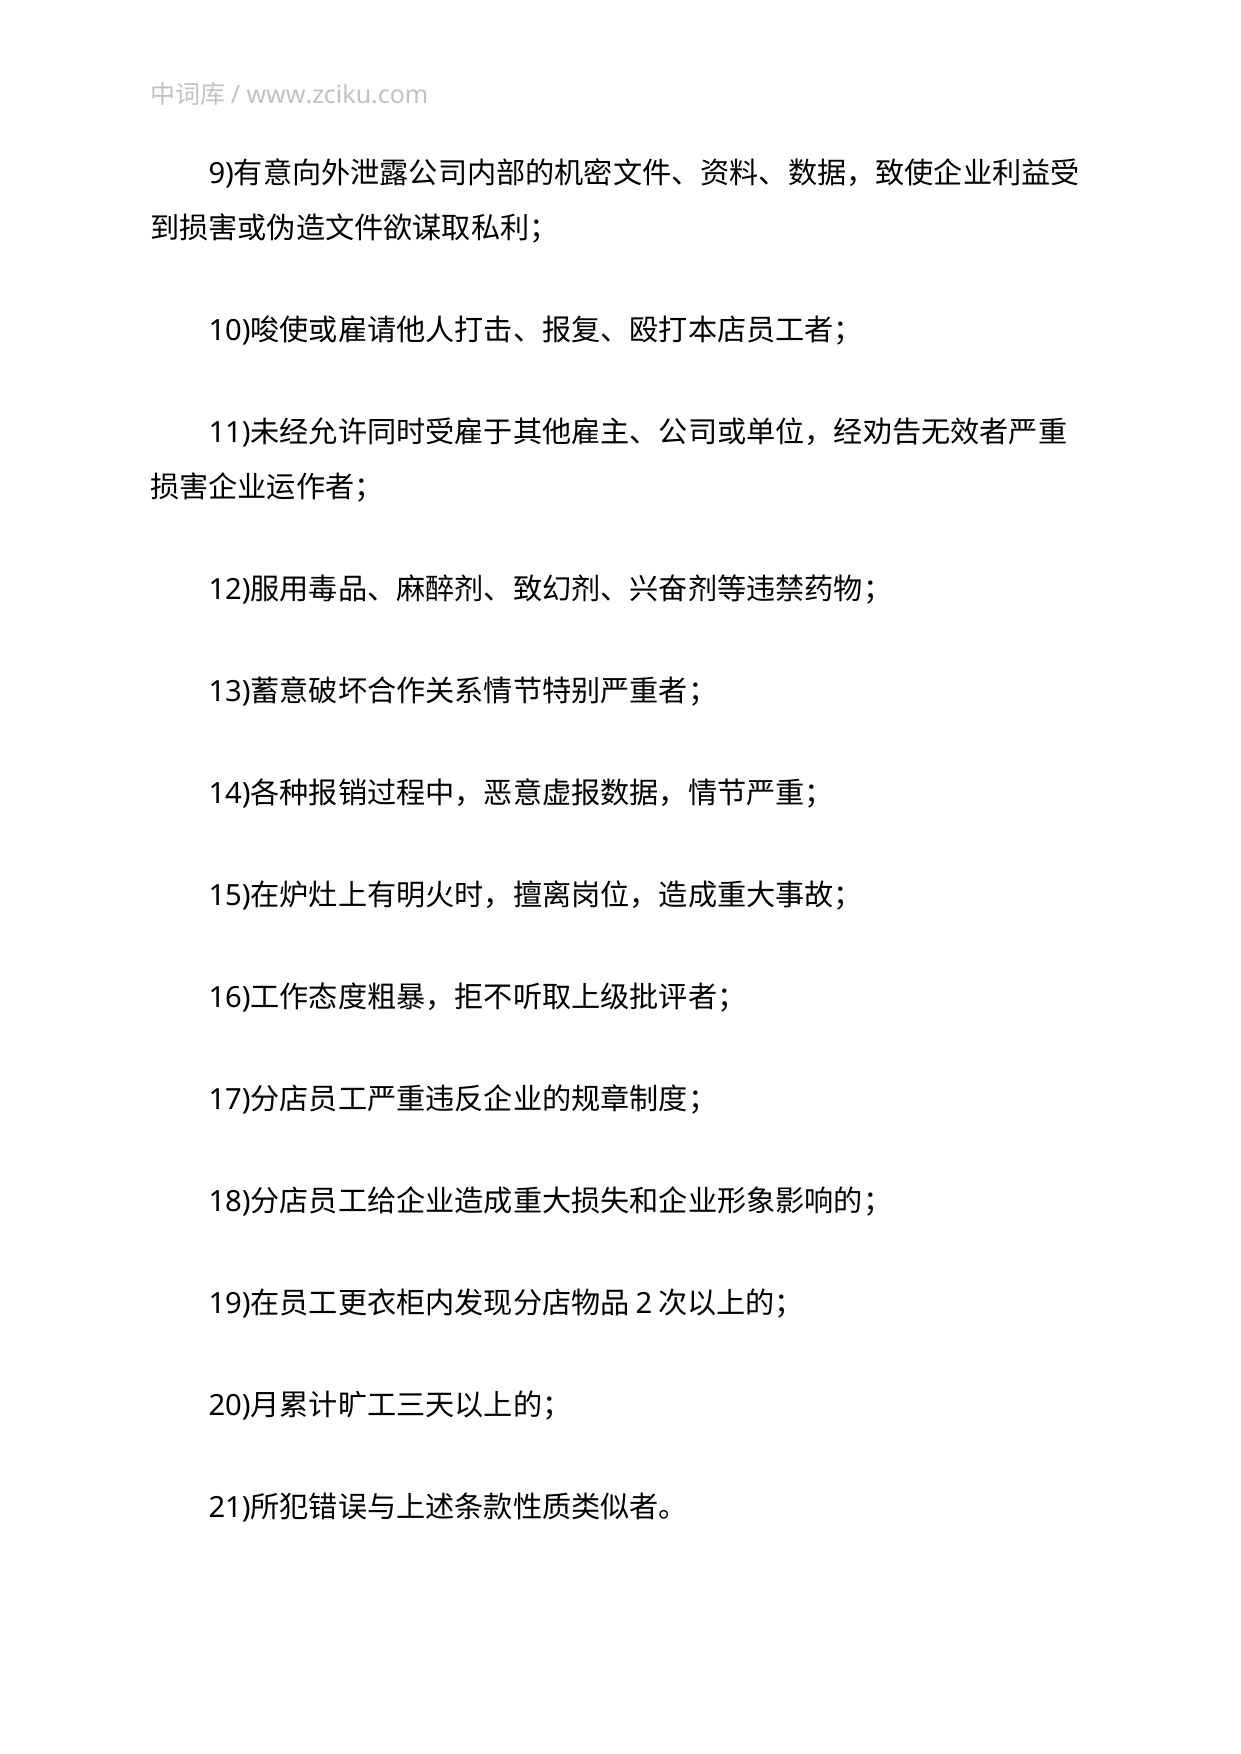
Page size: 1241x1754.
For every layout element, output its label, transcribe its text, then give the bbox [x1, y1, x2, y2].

text 14)各种报销过程中，恶意虚报数据，情节严重； [150, 769, 1090, 812]
text 13)蓄意破坏合作关系情节特别严重者； [150, 667, 1090, 710]
text 17)分店员工严重违反企业的规章制度； [150, 1075, 1090, 1118]
text 12)服用毒品、麻醉剂、致幻剂、兴奋剂等违禁药物； [150, 566, 1090, 608]
text 21)所犯错误与上述条款性质类似者。 [150, 1483, 1090, 1526]
text 10)唆使或雇请他人打击、报复、殴打本店员工者； [150, 307, 1090, 349]
text 19)在员工更衣柜内发现分店物品2次以上的； [150, 1279, 1090, 1322]
text 11)未经允许同时受雇于其他雇主、公司或单位，经劝告无效者严重损害企业运作者； [150, 409, 1090, 506]
text 20)月累计旷工三天以上的； [150, 1381, 1090, 1424]
text 16)工作态度粗暴，拒不听取上级批评者； [150, 973, 1090, 1016]
text 18)分店员工给企业造成重大损失和企业形象影响的； [150, 1177, 1090, 1220]
text 9)有意向外泄露公司内部的机密文件、资料、数据，致使企业利益受到损害或伪造文件欲谋取私利； [150, 150, 1090, 247]
text 15)在炉灶上有明火时，擅离岗位，造成重大事故； [150, 871, 1090, 914]
